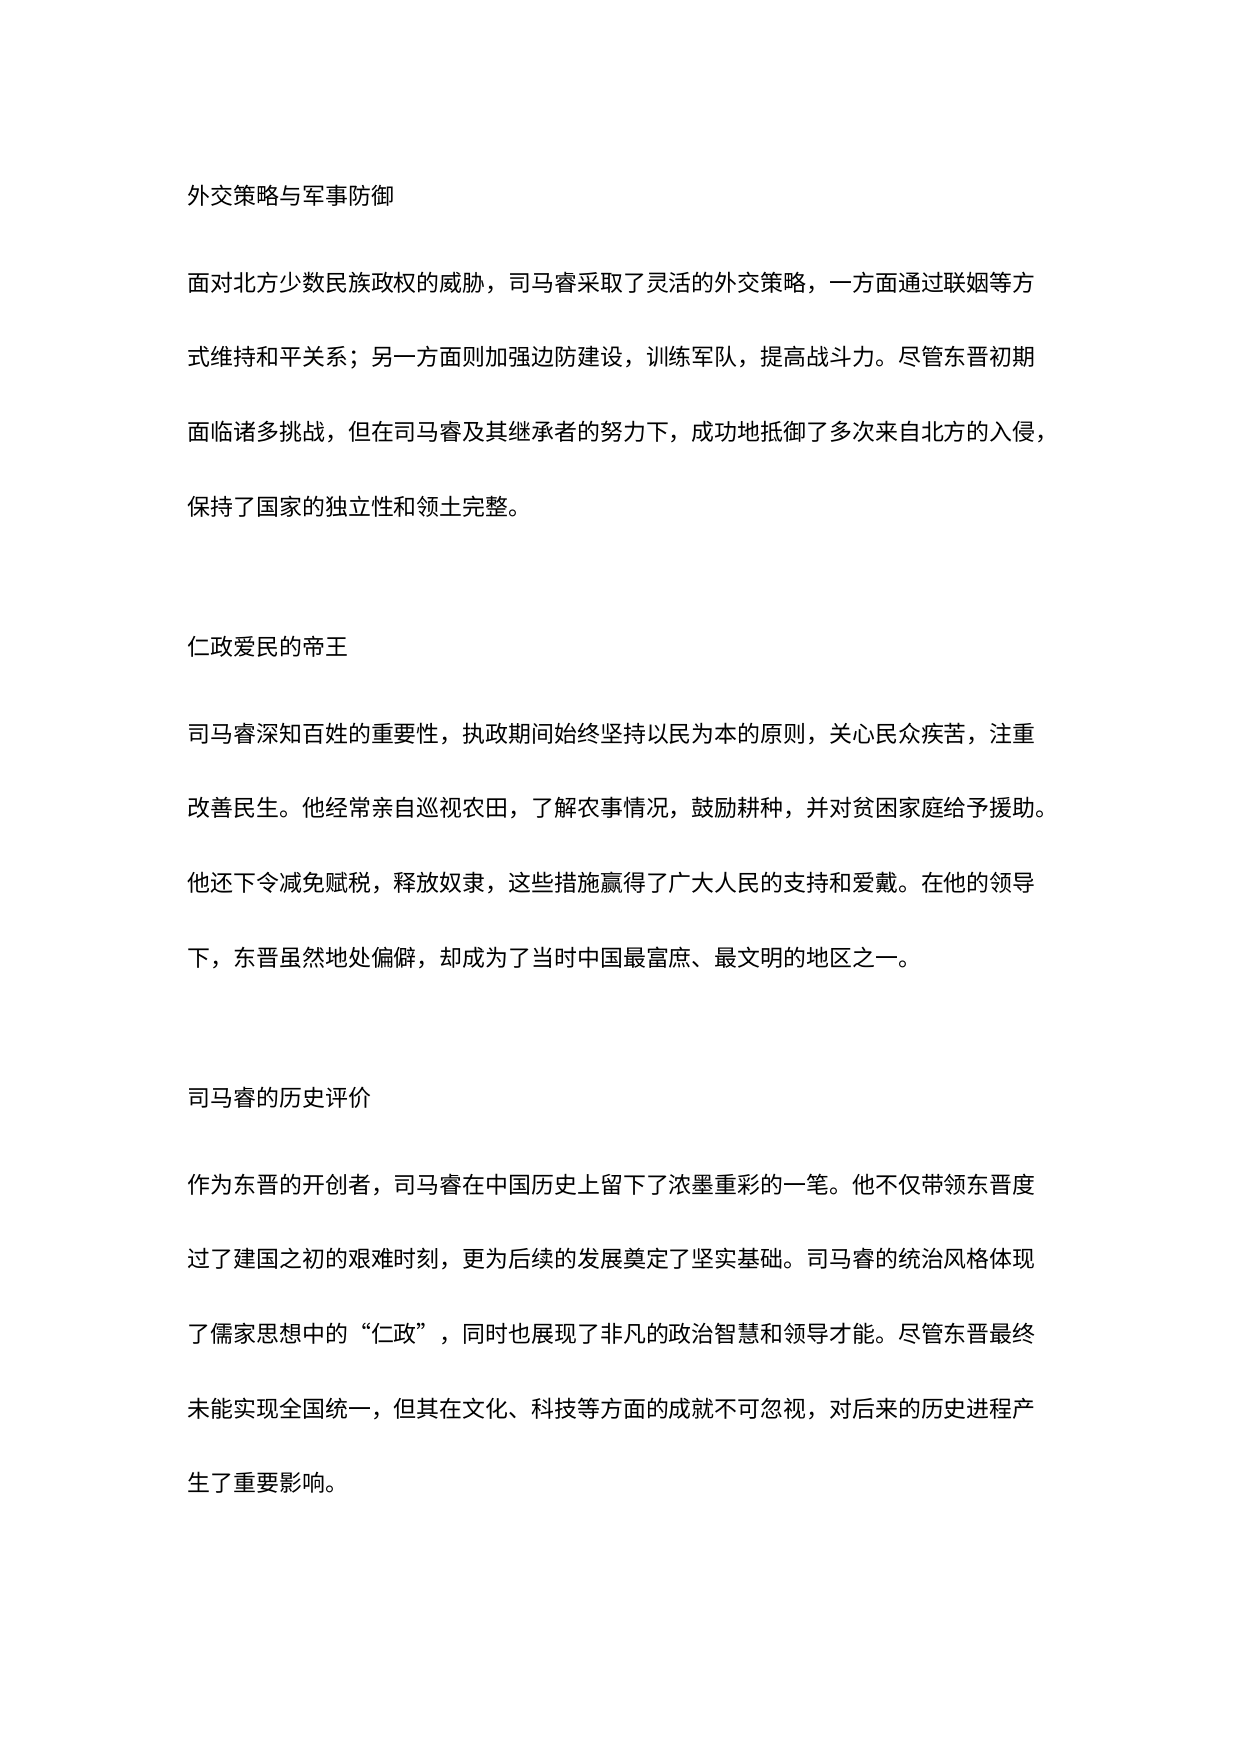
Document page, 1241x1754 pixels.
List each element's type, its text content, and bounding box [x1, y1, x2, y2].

text 仁政爱民的帝王 [187, 613, 1053, 678]
text 作为东晋的开创者，司马睿在中国历史上留下了浓墨重彩的一笔。他不仅带领东晋度过了建国之初的艰难时刻，更为后续的发展奠定了坚实基础。司马睿的统治风格体现了儒家思想中的“仁政”，同时也展现了非凡的政治智慧和领导才能。尽管东晋最终未能实现全国统一，但其在文化、科技等方面的成就不可忽视，对后来的历史进程产生了重要影响。 [187, 1151, 1053, 1514]
text 面对北方少数民族政权的威胁，司马睿采取了灵活的外交策略，一方面通过联姻等方式维持和平关系；另一方面则加强边防建设，训练军队，提高战斗力。尽管东晋初期面临诸多挑战，但在司马睿及其继承者的努力下，成功地抵御了多次来自北方的入侵，保持了国家的独立性和领土完整。 [187, 248, 1053, 538]
text 司马睿深知百姓的重要性，执政期间始终坚持以民为本的原则，关心民众疾苦，注重改善民生。他经常亲自巡视农田，了解农事情况，鼓励耕种，并对贫困家庭给予援助。他还下令减免赋税，释放奴隶，这些措施赢得了广大人民的支持和爱戴。在他的领导下，东晋虽然地处偏僻，却成为了当时中国最富庶、最文明的地区之一。 [187, 699, 1053, 989]
text 司马睿的历史评价 [187, 1064, 1053, 1129]
text 外交策略与军事防御 [187, 162, 1053, 227]
